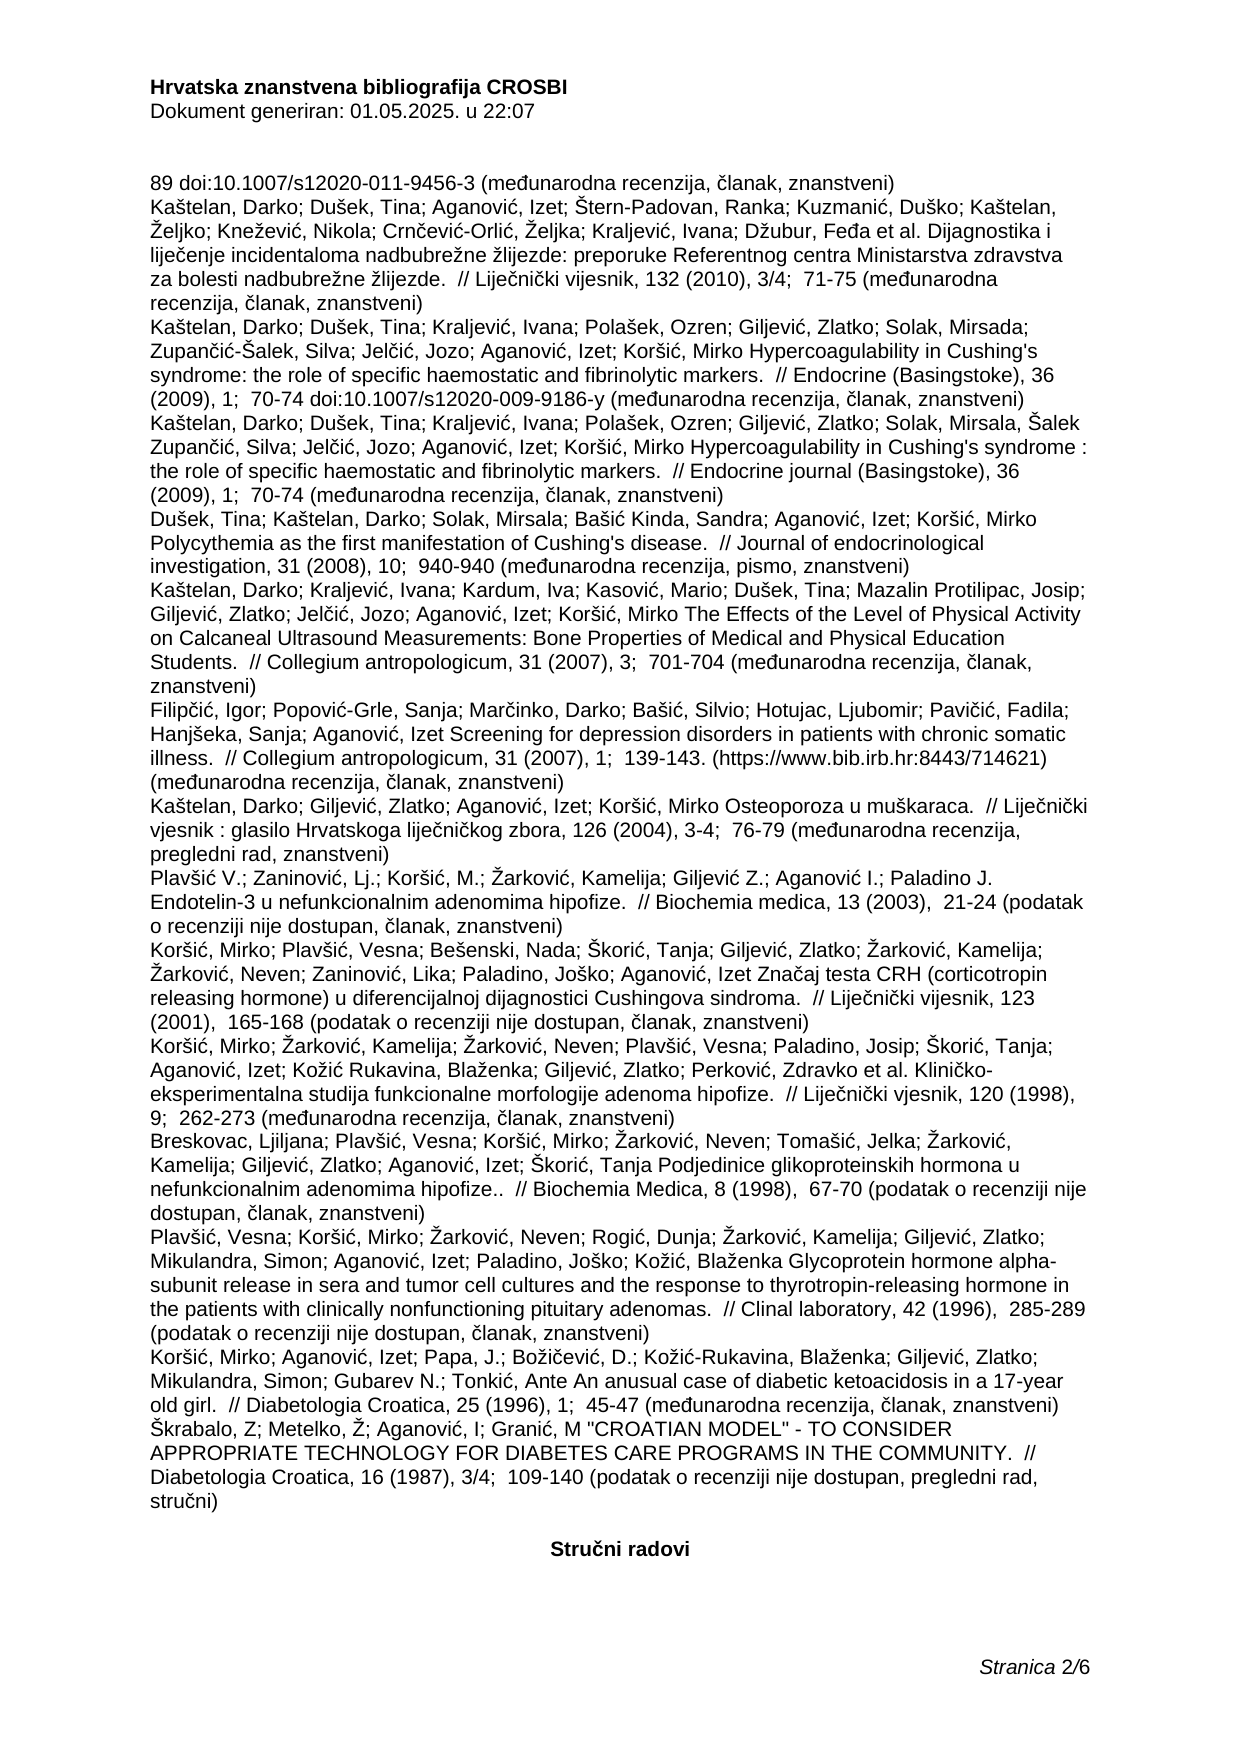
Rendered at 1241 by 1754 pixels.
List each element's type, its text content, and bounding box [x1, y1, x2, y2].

text Breskovac, Ljiljana; Plavšić, Vesna; Koršić, Mirko; Žarković, Neven; Tomašić, Jelka; Žarković, Kamelija; Giljević, Zlatko; Aganović, Izet; Škorić, Tanja [150, 1129, 1090, 1225]
text Škrabalo, Z; Metelko, Ž; Aganović, I; Granić, M [150, 1417, 1090, 1513]
text Koršić, Mirko; Aganović, Izet; Papa, J.; Božičević, D.; Kožić-Rukavina, Blaženka; Giljević, Zlatko; Mikulandra, Simon; Gubarev N.; Tonkić, Ante [150, 1345, 1090, 1417]
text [150, 171, 1090, 195]
text Koršić, Mirko; Žarković, Kamelija; Žarković, Neven; Plavšić, Vesna; Paladino, Josip; Škorić, Tanja; Aganović, Izet; Kožić Rukavina, Blaženka; Giljević, Zlatko; Perković, Zdravko et al. [150, 1033, 1090, 1129]
text Dušek, Tina; Kaštelan, Darko; Solak, Mirsala; Bašić Kinda, Sandra; Aganović, Izet; Koršić, Mirko [150, 506, 1090, 578]
subtitle Stručni radovi [150, 1537, 1090, 1561]
text Plavšić, Vesna; Koršić, Mirko; Žarković, Neven; Rogić, Dunja; Žarković, Kamelija; Giljević, Zlatko; Mikulandra, Simon; Aganović, Izet; Paladino, Joško; Kožić, Blaženka [150, 1225, 1090, 1345]
text Filipčić, Igor; Popović-Grle, Sanja; Marčinko, Darko; Bašić, Silvio; Hotujac, Ljubomir; Pavičić, Fadila; Hanjšeka, Sanja; Aganović, Izet [150, 698, 1090, 794]
text Plavšić V.; Zaninović, Lj.; Koršić, M.; Žarković, Kamelija; Giljević Z.; Aganović I.; Paladino J. [150, 866, 1090, 938]
text Kaštelan, Darko; Dušek, Tina; Aganović, Izet; Štern-Padovan, Ranka; Kuzmanić, Duško; Kaštelan, Željko; Knežević, Nikola; Crnčević-Orlić, Željka; Kraljević, Ivana; Džubur, Feđa et al. [150, 195, 1090, 315]
text Kaštelan, Darko; Dušek, Tina; Kraljević, Ivana; Polašek, Ozren; Giljević, Zlatko; Solak, Mirsada; Zupančić-Šalek, Silva; Jelčić, Jozo; Aganović, Izet; Koršić, Mirko [150, 315, 1090, 411]
text Kaštelan, Darko; Dušek, Tina; Kraljević, Ivana; Polašek, Ozren; Giljević, Zlatko; Solak, Mirsala, Šalek Zupančić, Silva; Jelčić, Jozo; Aganović, Izet; Koršić, Mirko [150, 411, 1090, 506]
text Koršić, Mirko; Plavšić, Vesna; Bešenski, Nada; Škorić, Tanja; Giljević, Zlatko; Žarković, Kamelija; Žarković, Neven; Zaninović, Lika; Paladino, Joško; Aganović, Izet [150, 938, 1090, 1033]
text Kaštelan, Darko; Giljević, Zlatko; Aganović, Izet; Koršić, Mirko [150, 794, 1090, 866]
text Kaštelan, Darko; Kraljević, Ivana; Kardum, Iva; Kasović, Mario; Dušek, Tina; Mazalin Protilipac, Josip; Giljević, Zlatko; Jelčić, Jozo; Aganović, Izet; Koršić, Mirko [150, 578, 1090, 698]
